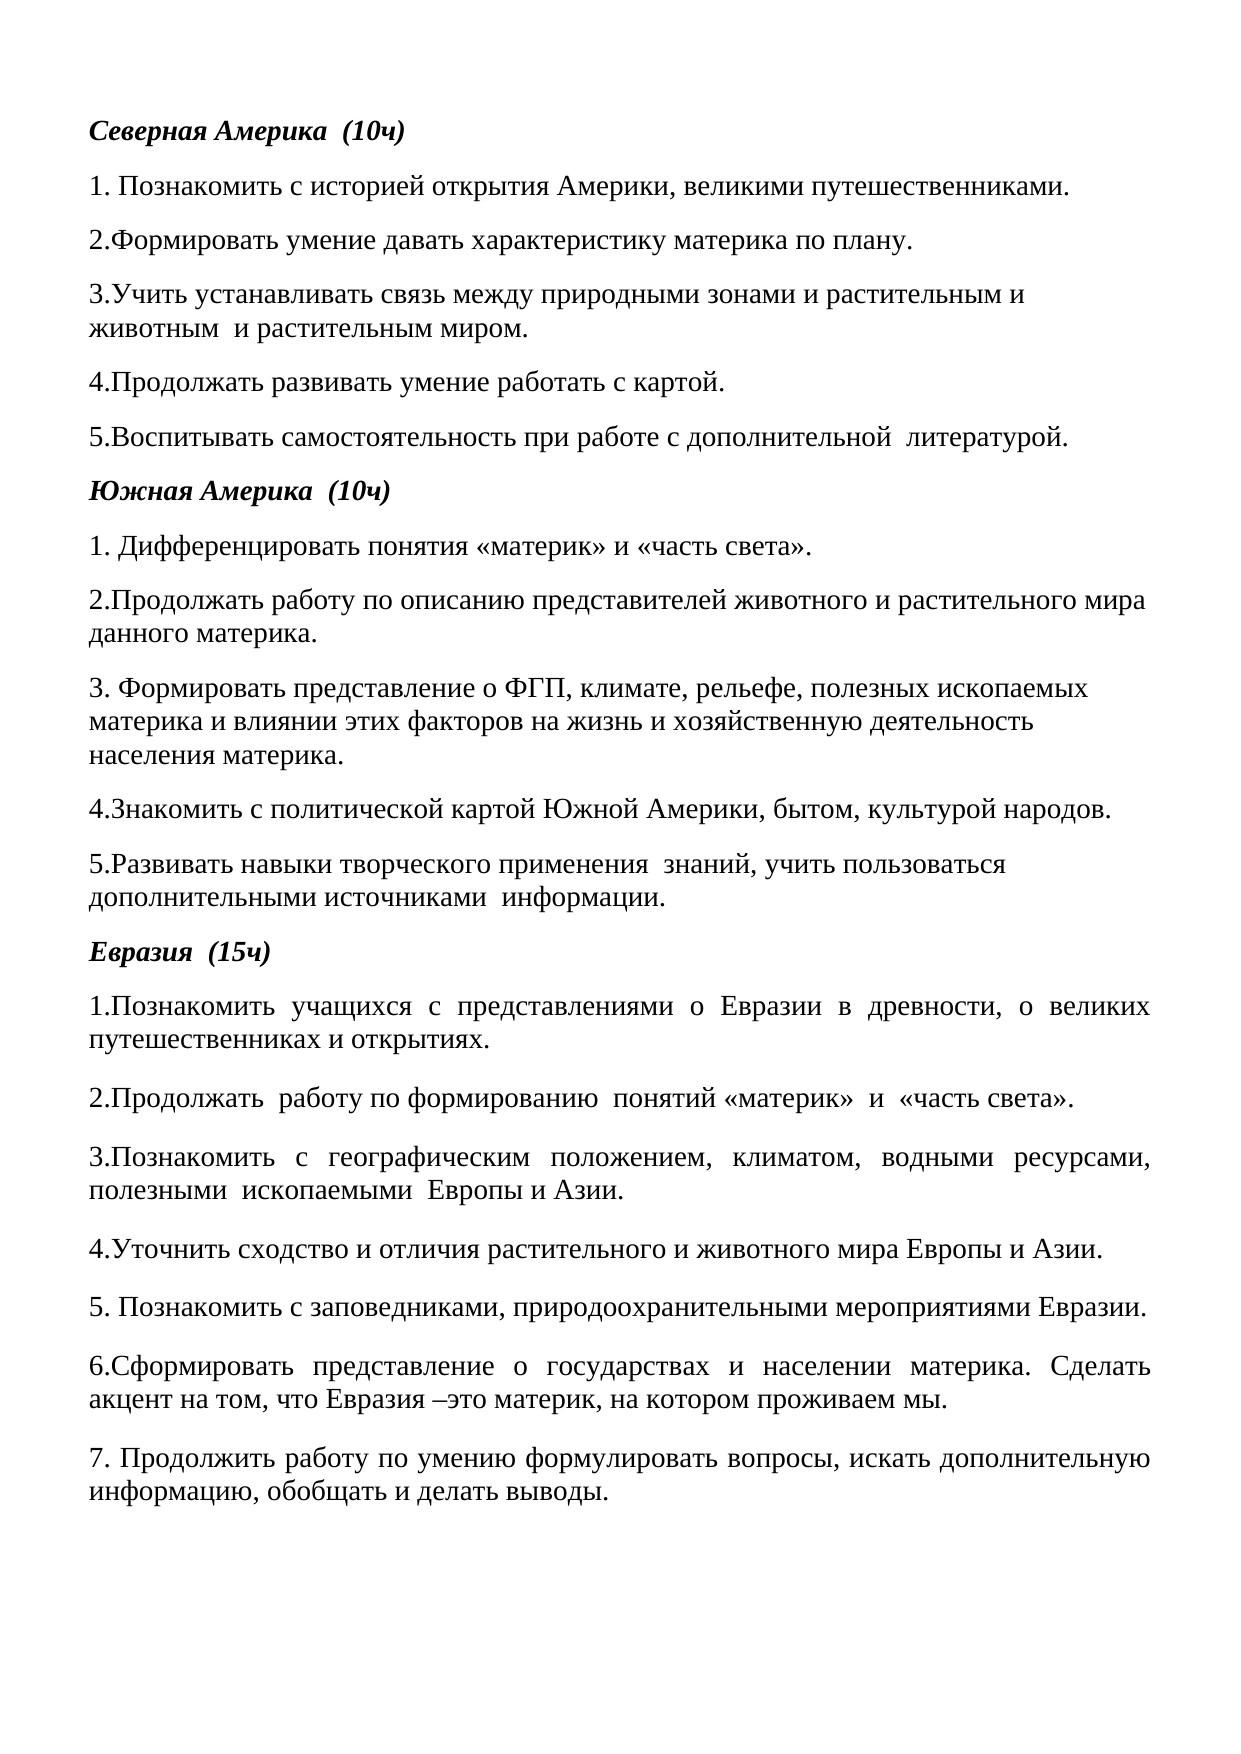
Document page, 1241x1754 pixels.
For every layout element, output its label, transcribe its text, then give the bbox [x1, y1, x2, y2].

text 4.Уточнить сходство и отличия растительного и животного мира Европы и Азии. [89, 1231, 1152, 1264]
text 6.Сформировать представление о государствах и населении материка. Сделать акцент на том, что Евразия –это материк, на котором проживаем мы. [89, 1348, 1152, 1415]
text 3. Формировать представление о ФГП, климате, рельефе, полезных ископаемых материка и влиянии этих факторов на жизнь и хозяйственную деятельность населения материка. [89, 670, 1152, 771]
text 2.Формировать умение давать характеристику материка по плану. [89, 222, 1152, 256]
text 4.Знакомить с политической картой Южной Америки, бытом, культурой народов. [89, 791, 1152, 825]
text 4.Продолжать развивать умение работать с картой. [89, 364, 1152, 398]
text 7. Продолжить работу по умению формулировать вопросы, искать дополнительную информацию, обобщать и делать выводы. [89, 1440, 1152, 1507]
text 1.Познакомить учащихся с представлениями о Евразии в древности, о великих путешественниках и открытиях. [89, 988, 1152, 1055]
text 1. Дифференцировать понятия «материк» и «часть света». [89, 528, 1152, 561]
text Евразия (15ч) [89, 934, 1152, 967]
text Северная Америка (10ч) [89, 113, 1152, 147]
text 2.Продолжать работу по описанию представителей животного и растительного мира данного материка. [89, 582, 1152, 649]
text 5.Развивать навыки творческого применения знаний, учить пользоваться дополнительными источниками информации. [89, 846, 1152, 913]
text 1. Познакомить с историей открытия Америки, великими путешественниками. [89, 168, 1152, 201]
text 3.Познакомить с географическим положением, климатом, водными ресурсами, полезными ископаемыми Европы и Азии. [89, 1139, 1152, 1206]
text 5. Познакомить с заповедниками, природоохранительными мероприятиями Евразии. [89, 1289, 1152, 1323]
text 3.Учить устанавливать связь между природными зонами и растительным и животным и растительным миром. [89, 277, 1152, 344]
text Южная Америка (10ч) [89, 473, 1152, 507]
text 2.Продолжать работу по формированию понятий «материк» и «часть света». [89, 1080, 1152, 1114]
text 5.Воспитывать самостоятельность при работе с дополнительной литературой. [89, 419, 1152, 452]
